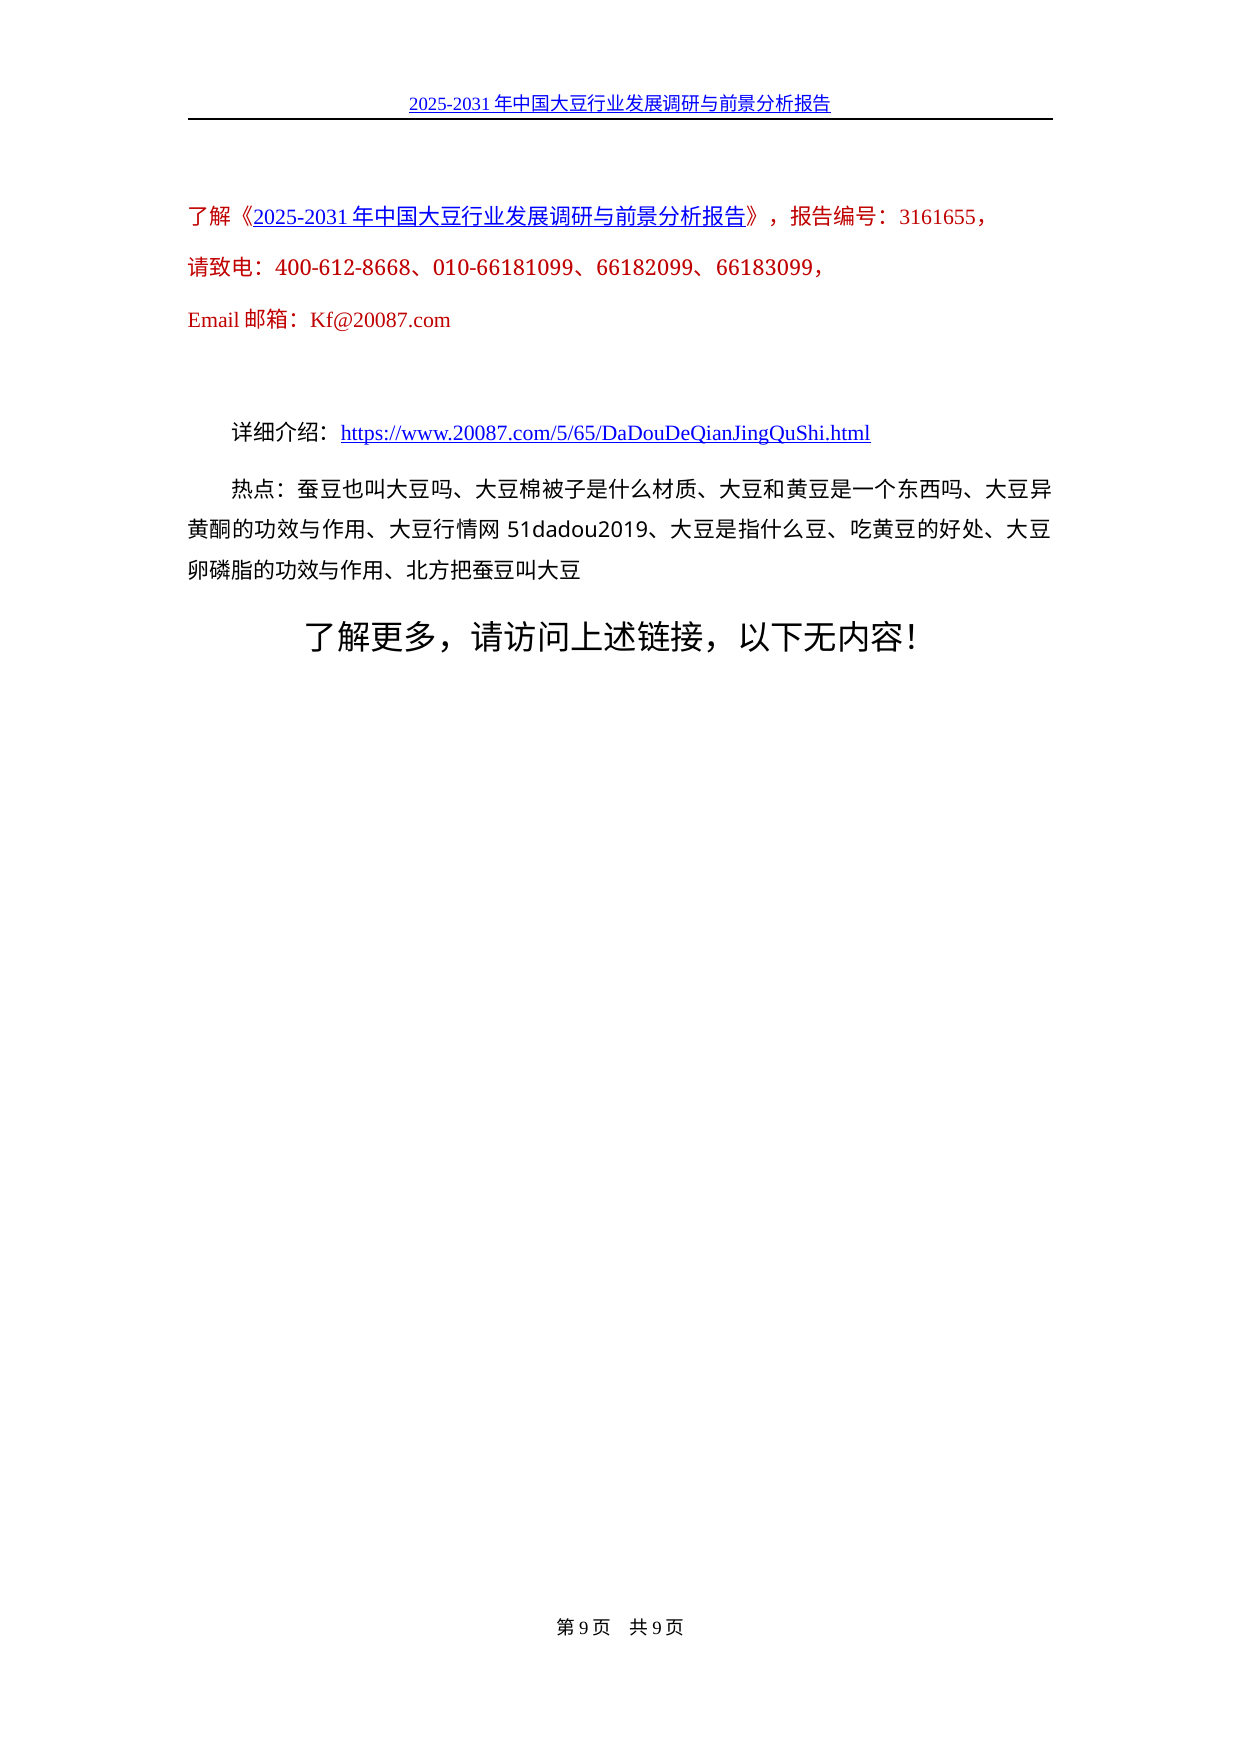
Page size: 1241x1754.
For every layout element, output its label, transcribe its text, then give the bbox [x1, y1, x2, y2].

text 热点：蚕豆也叫大豆吗、大豆棉被子是什么材质、大豆和黄豆是一个东西吗、大豆异黄酮的功效与作用、大豆行情网51dadou2019、大豆是指什么豆、吃黄豆的好处、大豆卵磷脂的功效与作用、北方把蚕豆叫大豆 [187, 471, 1053, 585]
text Email邮箱：Kf@20087.com [187, 302, 1053, 334]
title 了解更多，请访问上述链接，以下无内容！ [187, 603, 1053, 668]
text 请致电：400-612-8668、010-66181099、66182099、66183099， [187, 250, 1053, 283]
text 详细介绍：https://www.20087.com/5/65/DaDouDeQianJingQuShi.html [187, 414, 1053, 447]
text 了解《2025-2031年中国大豆行业发展调研与前景分析报告》，报告编号：3161655， [187, 198, 1053, 231]
